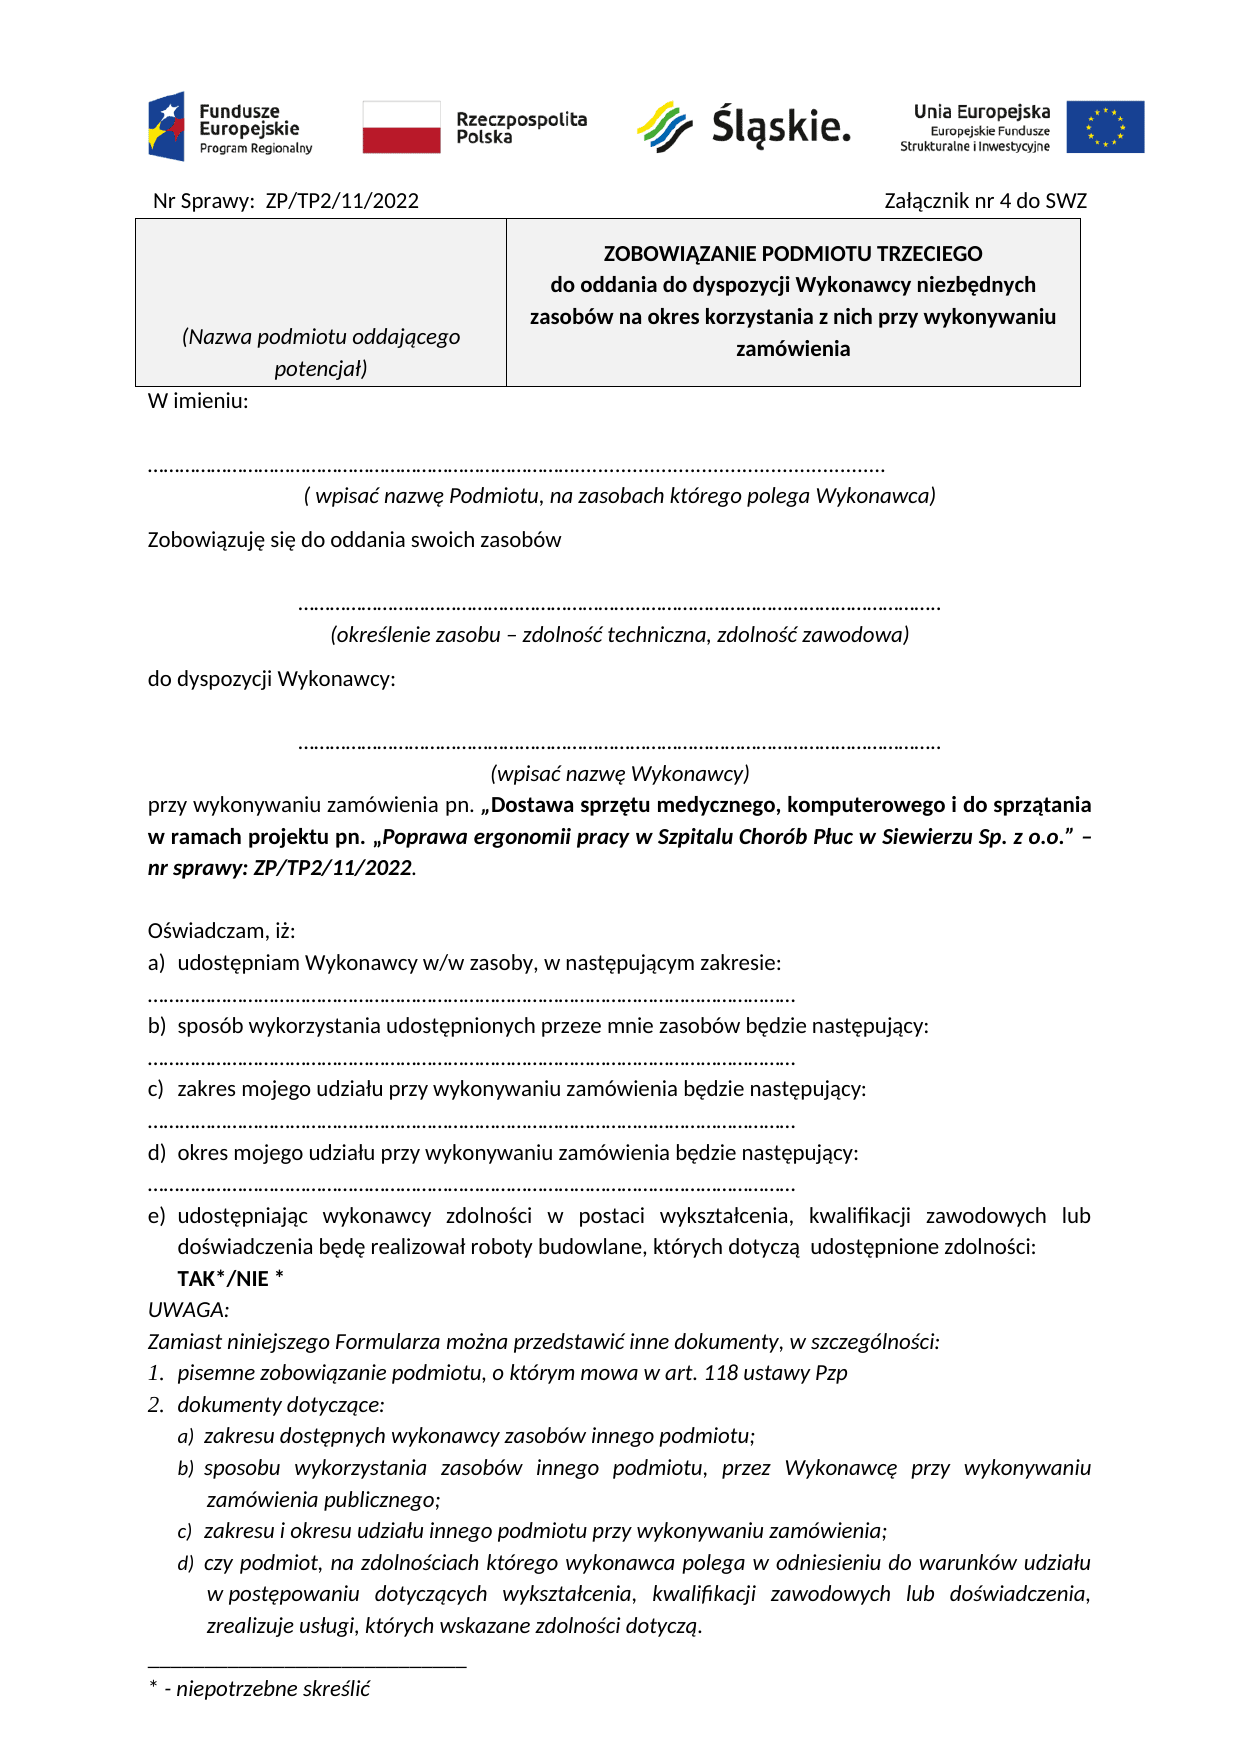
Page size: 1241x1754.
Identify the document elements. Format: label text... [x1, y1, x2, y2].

text Nr Sprawy: ZP/TP2/11/2022 Załącznik nr 4 do SWZ [297, 186, 1093, 214]
text (wpisać nazwę Wykonawcy) [148, 759, 1093, 787]
picture [147, 73, 1145, 187]
text …………………………………………………………………………………………………………… [148, 1043, 1093, 1071]
text TAK*/NIE * [177, 1264, 1093, 1292]
text …………………………………………………………………………………………………………… [148, 980, 1093, 1008]
text do dyspozycji Wykonawcy: [148, 664, 1093, 692]
text ( wpisać nazwę Podmiotu, na zasobach którego polega Wykonawca) [148, 481, 1093, 509]
text * - niepotrzebne skreślić [148, 1674, 1093, 1702]
list dokumenty dotyczące: [148, 1390, 1093, 1418]
list zakres mojego udziału przy wykonywaniu zamówienia będzie następujący: [148, 1074, 1093, 1102]
list sposobu wykorzystania zasobów innego podmiotu, przez Wykonawcę przy wykonywaniu zamówienia publicznego; [177, 1453, 1093, 1513]
text ____________________________ [148, 1643, 1093, 1671]
text Oświadczam, iż: [148, 917, 1093, 945]
text Nr Sprawy: ZP/TP2/11/2022 Załącznik nr 4 do SWZ [148, 186, 260, 214]
table_header (Nazwa podmiotu oddającego potencjał) [136, 219, 506, 386]
list pisemne zobowiązanie podmiotu, o którym mowa w art. 118 ustawy Pzp [148, 1358, 1093, 1387]
list sposób wykorzystania udostępnionych przeze mnie zasobów będzie następujący: [148, 1011, 1093, 1039]
text (określenie zasobu – zdolność techniczna, zdolność zawodowa) [148, 620, 1093, 648]
list zakresu dostępnych wykonawcy zasobów innego podmiotu; [177, 1422, 1093, 1450]
list udostępniając wykonawcy zdolności w postaci wykształcenia, kwalifikacji zawodowych lub doświadczenia będę realizował roboty budowlane, których dotyczą udostępnione zdolności: [148, 1201, 1093, 1260]
list okres mojego udziału przy wykonywaniu zamówienia będzie następujący: [148, 1138, 1093, 1166]
text ………………………………………………………………………………………………………….. [148, 727, 1093, 755]
text Zobowiązuję się do oddania swoich zasobów [148, 525, 1093, 553]
text …………………………………………………………………………………………………………… [148, 1106, 1093, 1134]
text UWAGA: [148, 1295, 1093, 1323]
list udostępniam Wykonawcy w/w zasoby, w następującym zakresie: [148, 948, 1093, 976]
list czy podmiot, na zdolnościach którego wykonawca polega w odniesieniu do warunków udziału w postępowaniu dotyczących wykształcenia, kwalifikacji zawodowych lub doświadczenia, zrealizuje usługi, których wskazane zdolności dotyczą. [177, 1548, 1093, 1639]
text ………………………………………………………………………………………………………….. [148, 588, 1093, 617]
text przy wykonywaniu zamówienia pn. „Dostawa sprzętu medycznego, komputerowego i do sprzątania w ramach projektu pn. „Poprawa ergonomii pracy w Szpitalu Chorób Płuc w Siewierzu Sp. z o.o.” – nr sprawy: ZP/TP2/11/2022. [148, 790, 1093, 882]
text Zamiast niniejszego Formularza można przedstawić inne dokumenty, w szczególności: [148, 1327, 1093, 1355]
table_header ZOBOWIĄZANIE PODMIOTU TRZECIEGO do oddania do dyspozycji Wykonawcy niezbędnych zasobów na okres korzystania z nich przy wykonywaniu zamówienia [507, 219, 1080, 386]
text …………………………………………………………………………………………………………… [148, 1169, 1093, 1197]
list zakresu i okresu udziału innego podmiotu przy wykonywaniu zamówienia; [177, 1516, 1093, 1544]
text ………………………………………………………………………...................................................... [148, 450, 1093, 478]
text W imieniu: [148, 387, 1093, 415]
